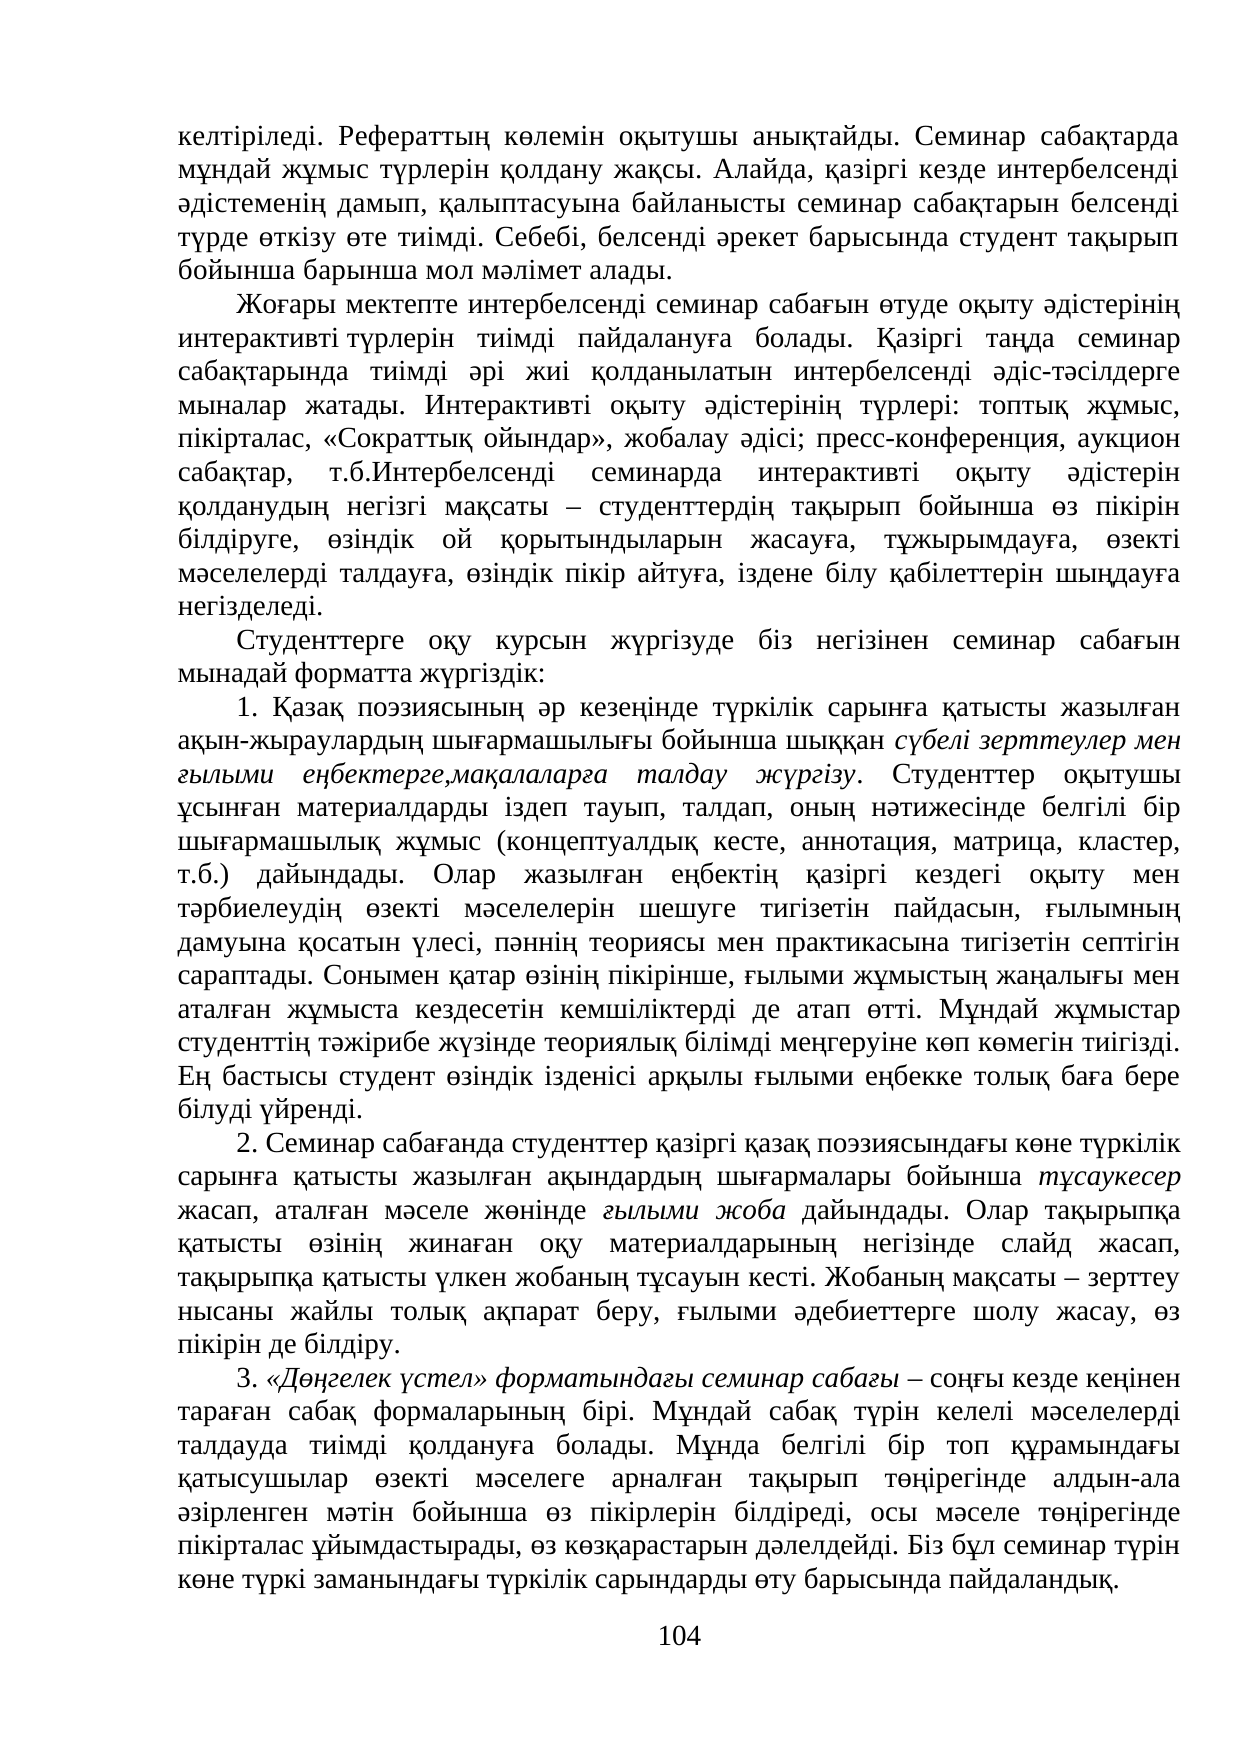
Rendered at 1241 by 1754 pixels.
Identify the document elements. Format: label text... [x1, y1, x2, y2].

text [178, 118, 1181, 286]
text 3. «Дөңгелек үстел» форматындағы семинар сабағы – соңғы кезде кеңінен тараған сабақ формаларының бірі. Мұндай сабақ түрін келелі мәселелерді талдауда тиімді қолдануға болады. Мұнда белгілі бір топ құрамындағы қатысушылар өзекті мәселеге арналған тақырып төңірегінде алдын-ала әзірленген мәтін бойынша өз пікірлерін білдіреді, осы мәселе төңірегінде пікірталас ұйымдастырады, өз көзқарастарын дәлелдейді. Біз бұл семинар түрін көне түркі заманындағы түркілік сарындарды өту барысында пайдаландық. [177, 1360, 1181, 1594]
text Студенттерге оқу курсын жүргізуде біз негізінен семинар сабағын мынадай форматта жүргіздік: [177, 622, 1181, 689]
text 1. Қазақ поэзиясының әр кезеңінде түркілік сарынға қатысты жазылған ақын-жыраулардың шығармашылығы бойынша шыққан сүбелі зерттеулер мен ғылыми еңбектерге,мақалаларға талдау жүргізу. Студенттер оқытушы ұсынған материалдарды іздеп тауып, талдап, оның нәтижесінде белгілі бір шығармашылық жұмыс (концептуалдық кесте, аннотация, матрица, кластер, т.б.) дайындады. Олар жазылған еңбектің қазіргі кездегі оқыту мен тәрбиелеудің өзекті мәселелерін шешуге тигізетін пайдасын, ғылымның дамуына қосатын үлесі, пәннің теориясы мен практикасына тигізетін септігін сараптады. Сонымен қатар өзінің пікірінше, ғылыми жұмыстың жаңалығы мен аталған жұмыста кездесетін кемшіліктерді де атап өтті. Мұндай жұмыстар студенттің тәжірибе жүзінде теориялық білімді меңгеруіне көп көмегін тиігізді. Ең бастысы студент өзіндік ізденісі арқылы ғылыми еңбекке толық баға бере білуді үйренді. [177, 689, 1181, 1125]
text 2. Семинар сабағанда студенттер қазіргі қазақ поэзиясындағы көне түркілік сарынға қатысты жазылған ақындардың шығармалары бойынша тұсаукесер жасап, аталған мәселе жөнінде ғылыми жоба дайындады. Олар тақырыпқа қатысты өзінің жинаған оқу материалдарының негізінде слайд жасап, тақырыпқа қатысты үлкен жобаның тұсауын кесті. Жобаның мақсаты – зерттеу нысаны жайлы толық ақпарат беру, ғылыми әдебиеттерге шолу жасау, өз пікірін де білдіру. [177, 1125, 1181, 1360]
text Жоғары мектепте интербелсенді семинар сабағын өтуде оқыту әдістерінің интерактивті түрлерін тиімді пайдалануға болады. Қазіргі таңда семинар сабақтарында тиімді әрі жиі қолданылатын интербелсенді әдіс-тәсілдерге мыналар жатады. Интерактивті оқыту әдістерінің түрлері: топтық жұмыс, пікірталас, «Сократтық ойындар», жобалау әдісі; пресс-конференция, аукцион сабақтар, т.б.Интербелсенді семинарда интерактивті оқыту әдістерін қолданудың негізгі мақсаты – студенттердің тақырып бойынша өз пікірін білдіруге, өзіндік ой қорытындыларын жасауға, тұжырымдауға, өзекті мәселелерді талдауға, өзіндік пікір айтуға, іздене білу қабілеттерін шыңдауға негізделеді. [178, 286, 1181, 622]
